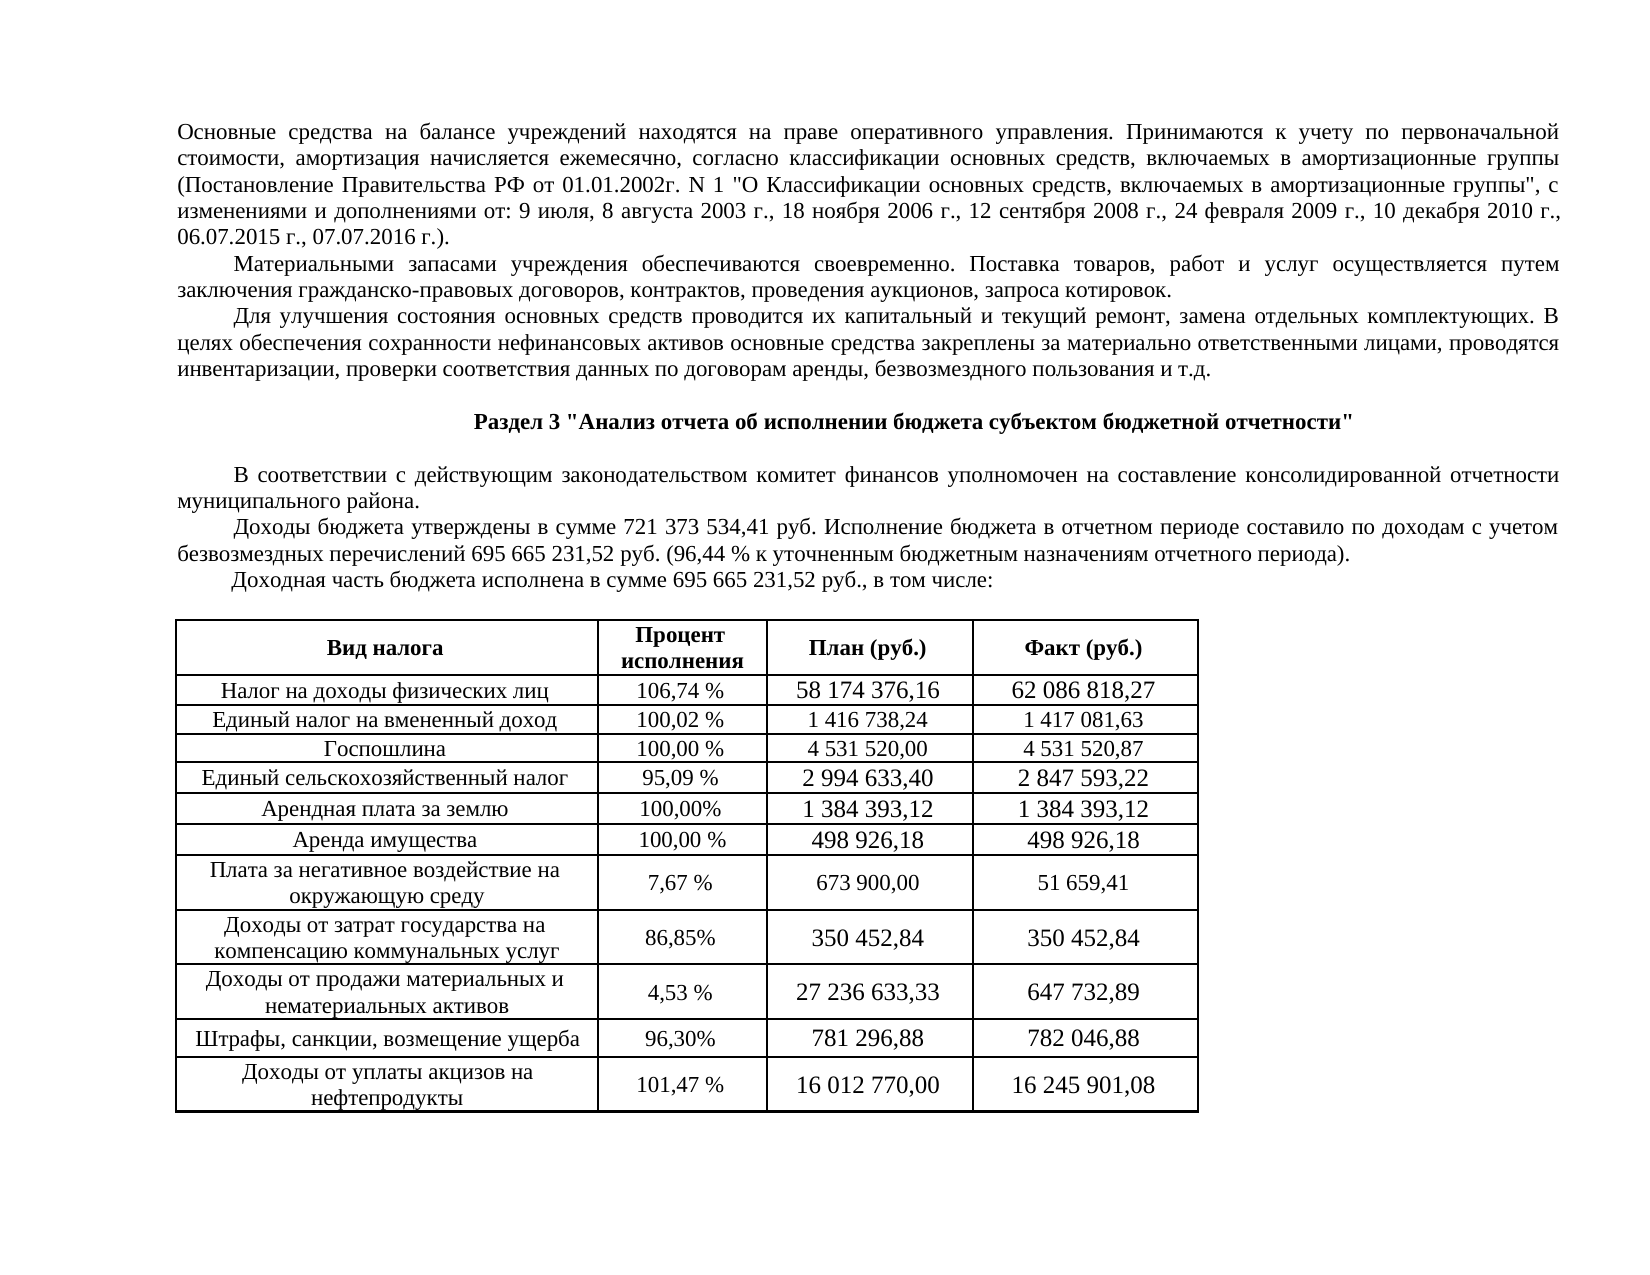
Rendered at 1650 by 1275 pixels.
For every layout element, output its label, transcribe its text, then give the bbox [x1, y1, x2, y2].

table_cell Доходы от затрат государства на компенсацию коммунальных услуг [177, 911, 597, 963]
table_cell 100,00 % [599, 825, 766, 854]
table_cell Госпошлина [177, 735, 597, 761]
table_cell 673 900,00 [768, 856, 972, 908]
table_cell 782 046,88 [974, 1020, 1197, 1056]
text Для улучшения состояния основных средств проводится их капитальный и текущий ремонт, замена отдельных комплектующих. В целях обеспечения сохранности нефинансовых активов основные средства закреплены за материально ответственными лицами, проводятся инвентаризации, проверки соответствия данных по договорам аренды, безвозмездного пользования и т.д. [177, 302, 1561, 382]
table_cell Плата за негативное воздействие на окружающую среду [177, 856, 597, 908]
table_cell 2 847 593,22 [974, 763, 1197, 792]
table_cell 100,00 % [599, 735, 766, 761]
table_cell 95,09 % [599, 763, 766, 792]
table_cell 1 384 393,12 [974, 794, 1197, 823]
table_cell Арендная плата за землю [177, 794, 597, 823]
table_cell 51 659,41 [974, 856, 1197, 908]
table_header Процент исполнения [599, 621, 766, 673]
table_header Факт (руб.) [974, 621, 1197, 673]
table_cell 100,02 % [599, 706, 766, 733]
table_cell 498 926,18 [768, 825, 972, 854]
table_cell 7,67 % [599, 856, 766, 908]
table_cell 96,30% [599, 1020, 766, 1056]
table_cell 2 994 633,40 [768, 763, 972, 792]
table_cell 350 452,84 [768, 911, 972, 963]
table_cell 86,85% [599, 911, 766, 963]
table_cell Единый сельскохозяйственный налог [177, 763, 597, 792]
text Доходная часть бюджета исполнена в сумме 695 665 231,52 руб., в том числе: [177, 566, 1561, 592]
table_header План (руб.) [768, 621, 972, 673]
table_cell Штрафы, санкции, возмещение ущерба [177, 1020, 597, 1056]
table_cell 1 384 393,12 [768, 794, 972, 823]
text Раздел 3 "Анализ отчета об исполнении бюджета субъектом бюджетной отчетности" [177, 408, 1561, 434]
table_cell Единый налог на вмененный доход [177, 706, 597, 733]
table_cell Доходы от продажи материальных и нематериальных активов [177, 965, 597, 1018]
table_cell 350 452,84 [974, 911, 1197, 963]
table_cell 16 012 770,00 [768, 1058, 972, 1110]
text Материальными запасами учреждения обеспечиваются своевременно. Поставка товаров, работ и услуг осуществляется путем заключения гражданско-правовых договоров, контрактов, проведения аукционов, запроса котировок. [177, 250, 1561, 302]
table_cell 781 296,88 [768, 1020, 972, 1056]
table_cell 58 174 376,16 [768, 676, 972, 704]
table_cell 62 086 818,27 [974, 676, 1197, 704]
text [177, 118, 1561, 250]
text Доходы бюджета утверждены в сумме 721 373 534,41 руб. Исполнение бюджета в отчетном периоде составило по доходам с учетом безвозмездных перечислений 695 665 231,52 руб. (96,44 % к уточненным бюджетным назначениям отчетного периода). [177, 513, 1561, 566]
table_cell 498 926,18 [974, 825, 1197, 854]
table_cell 4 531 520,00 [768, 735, 972, 761]
table_cell Аренда имущества [177, 825, 597, 854]
table_cell Доходы от уплаты акцизов на нефтепродукты [177, 1058, 597, 1110]
table_cell 4,53 % [599, 965, 766, 1018]
table_cell 100,00% [599, 794, 766, 823]
table_cell 101,47 % [599, 1058, 766, 1110]
table_cell Налог на доходы физических лиц [177, 676, 597, 704]
table_cell 27 236 633,33 [768, 965, 972, 1018]
table_cell 1 417 081,63 [974, 706, 1197, 733]
table_cell 16 245 901,08 [974, 1058, 1197, 1110]
table_cell 647 732,89 [974, 965, 1197, 1018]
text В соответствии с действующим законодательством комитет финансов уполномочен на составление консолидированной отчетности муниципального района. [177, 461, 1561, 513]
table_cell 4 531 520,87 [974, 735, 1197, 761]
table_cell 106,74 % [599, 676, 766, 704]
table_header Вид налога [177, 621, 597, 673]
table_cell 1 416 738,24 [768, 706, 972, 733]
